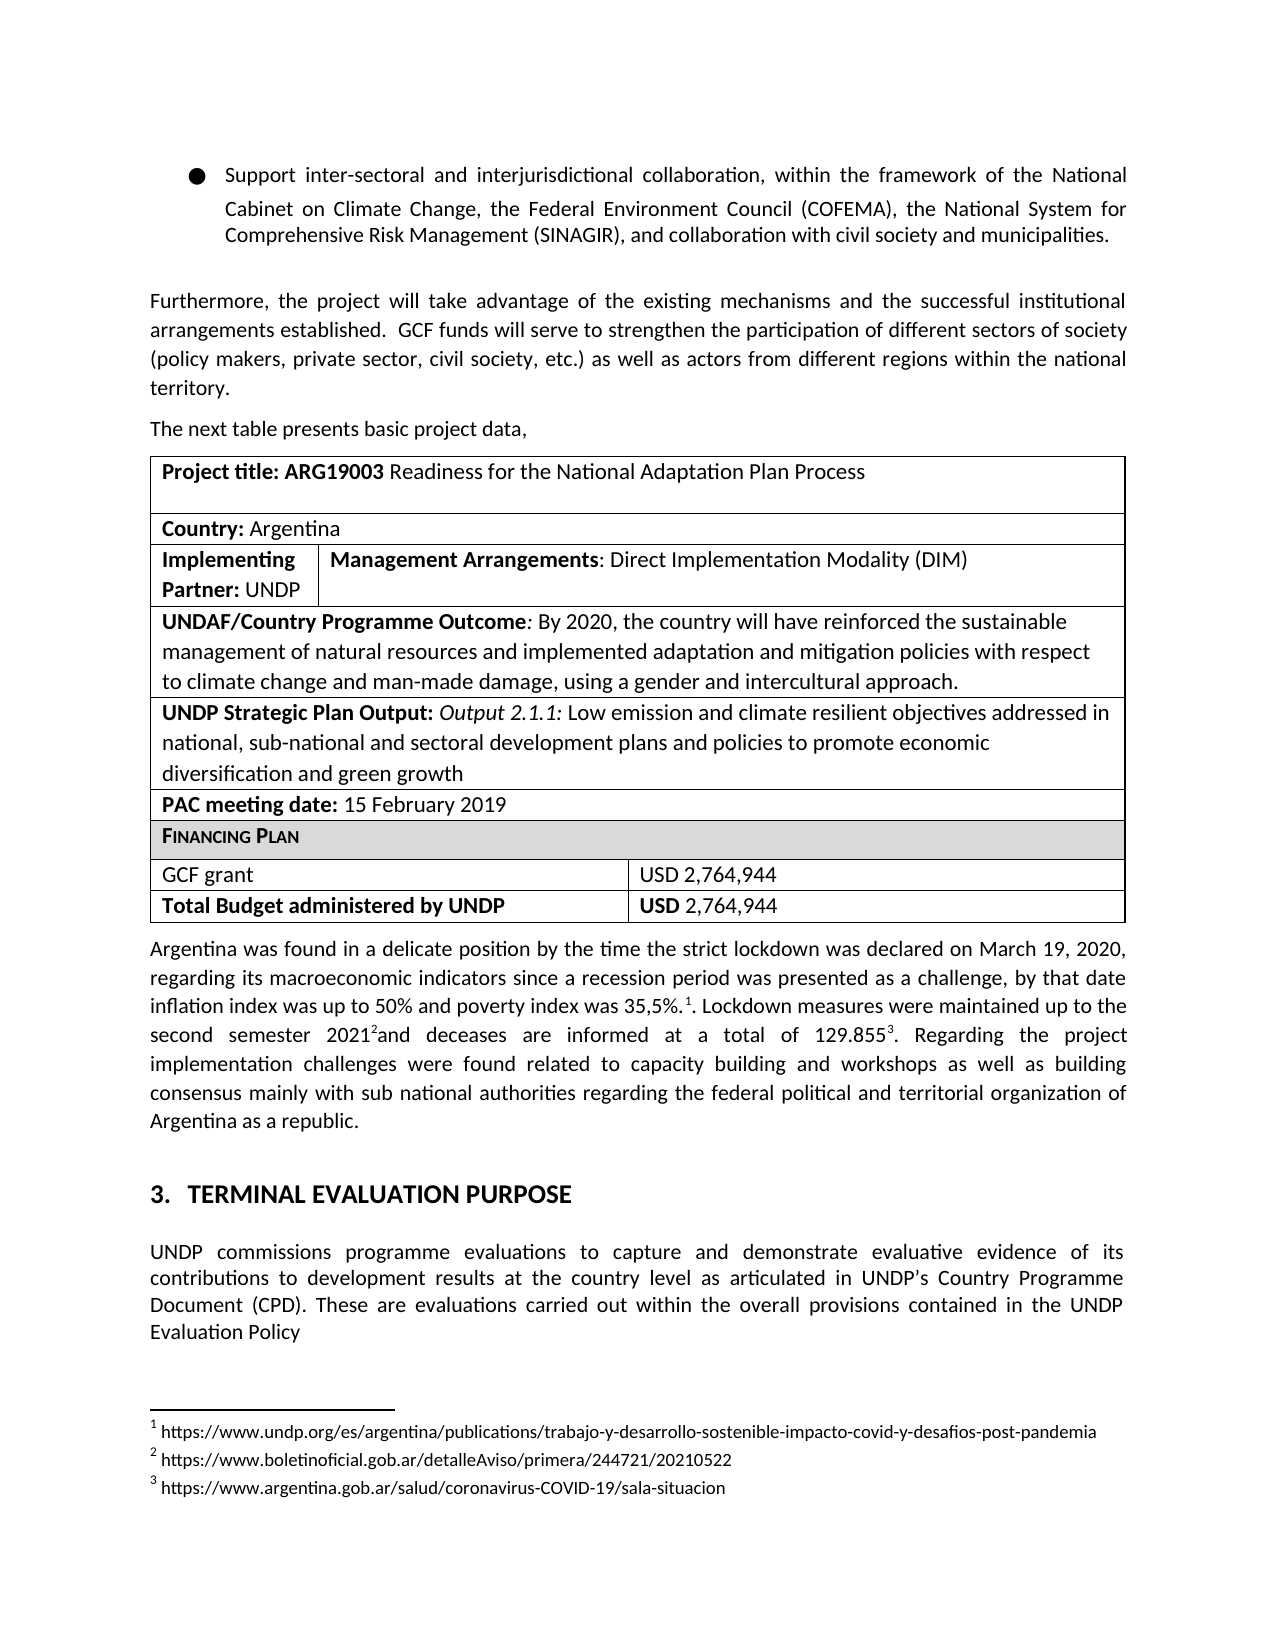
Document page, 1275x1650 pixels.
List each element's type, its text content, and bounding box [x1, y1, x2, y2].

text Argentina was found in a delicate position by the time the strict lockdown was declared on March 19, 2020, regarding its macroeconomic indicators since a recession period was presented as a challenge, by that date inflation index was up to 50% and poverty index was 35,5%.. Lockdown measures were maintained up to the second semester 2021and deceases are informed at a total of 129.855. Regarding the project implementation challenges were found related to capacity building and workshops as well as building consensus mainly with sub national authorities regarding the federal political and territorial organization of Argentina as a republic. [150, 935, 1128, 1134]
list TERMINAL EVALUATION PURPOSE [150, 1177, 1125, 1210]
table_cell Implementing Partner: UNDP [151, 545, 318, 606]
table_cell PAC meeting date: 15 February 2019 [151, 790, 1124, 820]
table_cell Total Budget administered by UNDP [151, 891, 628, 922]
text Furthermore, the project will take advantage of the existing mechanisms and the successful institutional arrangements established. GCF funds will serve to strengthen the participation of different sectors of society (policy makers, private sector, civil society, etc.) as well as actors from different regions within the national territory. [150, 287, 1128, 400]
text UNDP commissions programme evaluations to capture and demonstrate evaluative evidence of its contributions to development results at the country level as articulated in UNDP’s Country Programme Document (CPD). These are evaluations carried out within the overall provisions contained in the UNDP Evaluation Policy [150, 1238, 1125, 1344]
table_header Project title: ARG19003 Readiness for the National Adaptation Plan Process [151, 457, 1124, 513]
table_cell USD 2,764,944 [629, 891, 1124, 922]
table_cell USD 2,764,944 [629, 860, 1124, 890]
table_cell GCF grant [151, 860, 628, 890]
text The next table presents basic project data, [150, 415, 1128, 442]
list Support inter-sectoral and interjurisdictional collaboration, within the framework of the National Cabinet on Climate Change, the Federal Environment Council (COFEMA), the National System for Comprehensive Risk Management (SINAGIR), and collaboration with civil society and municipalities. [187, 150, 1128, 248]
table_cell Financing Plan [151, 821, 1124, 859]
table_cell Country: Argentina [151, 514, 1124, 544]
table_cell UNDAF/Country Programme Outcome: By 2020, the country will have reinforced the sustainable management of natural resources and implemented adaptation and mitigation policies with respect to climate change and man-made damage, using a gender and intercultural approach. [151, 607, 1124, 697]
table_cell Management Arrangements: Direct Implementation Modality (DIM) [319, 545, 1124, 606]
table_cell UNDP Strategic Plan Output: Output 2.1.1: Low emission and climate resilient objectives addressed in national, sub-national and sectoral development plans and policies to promote economic diversification and green growth [151, 698, 1124, 789]
